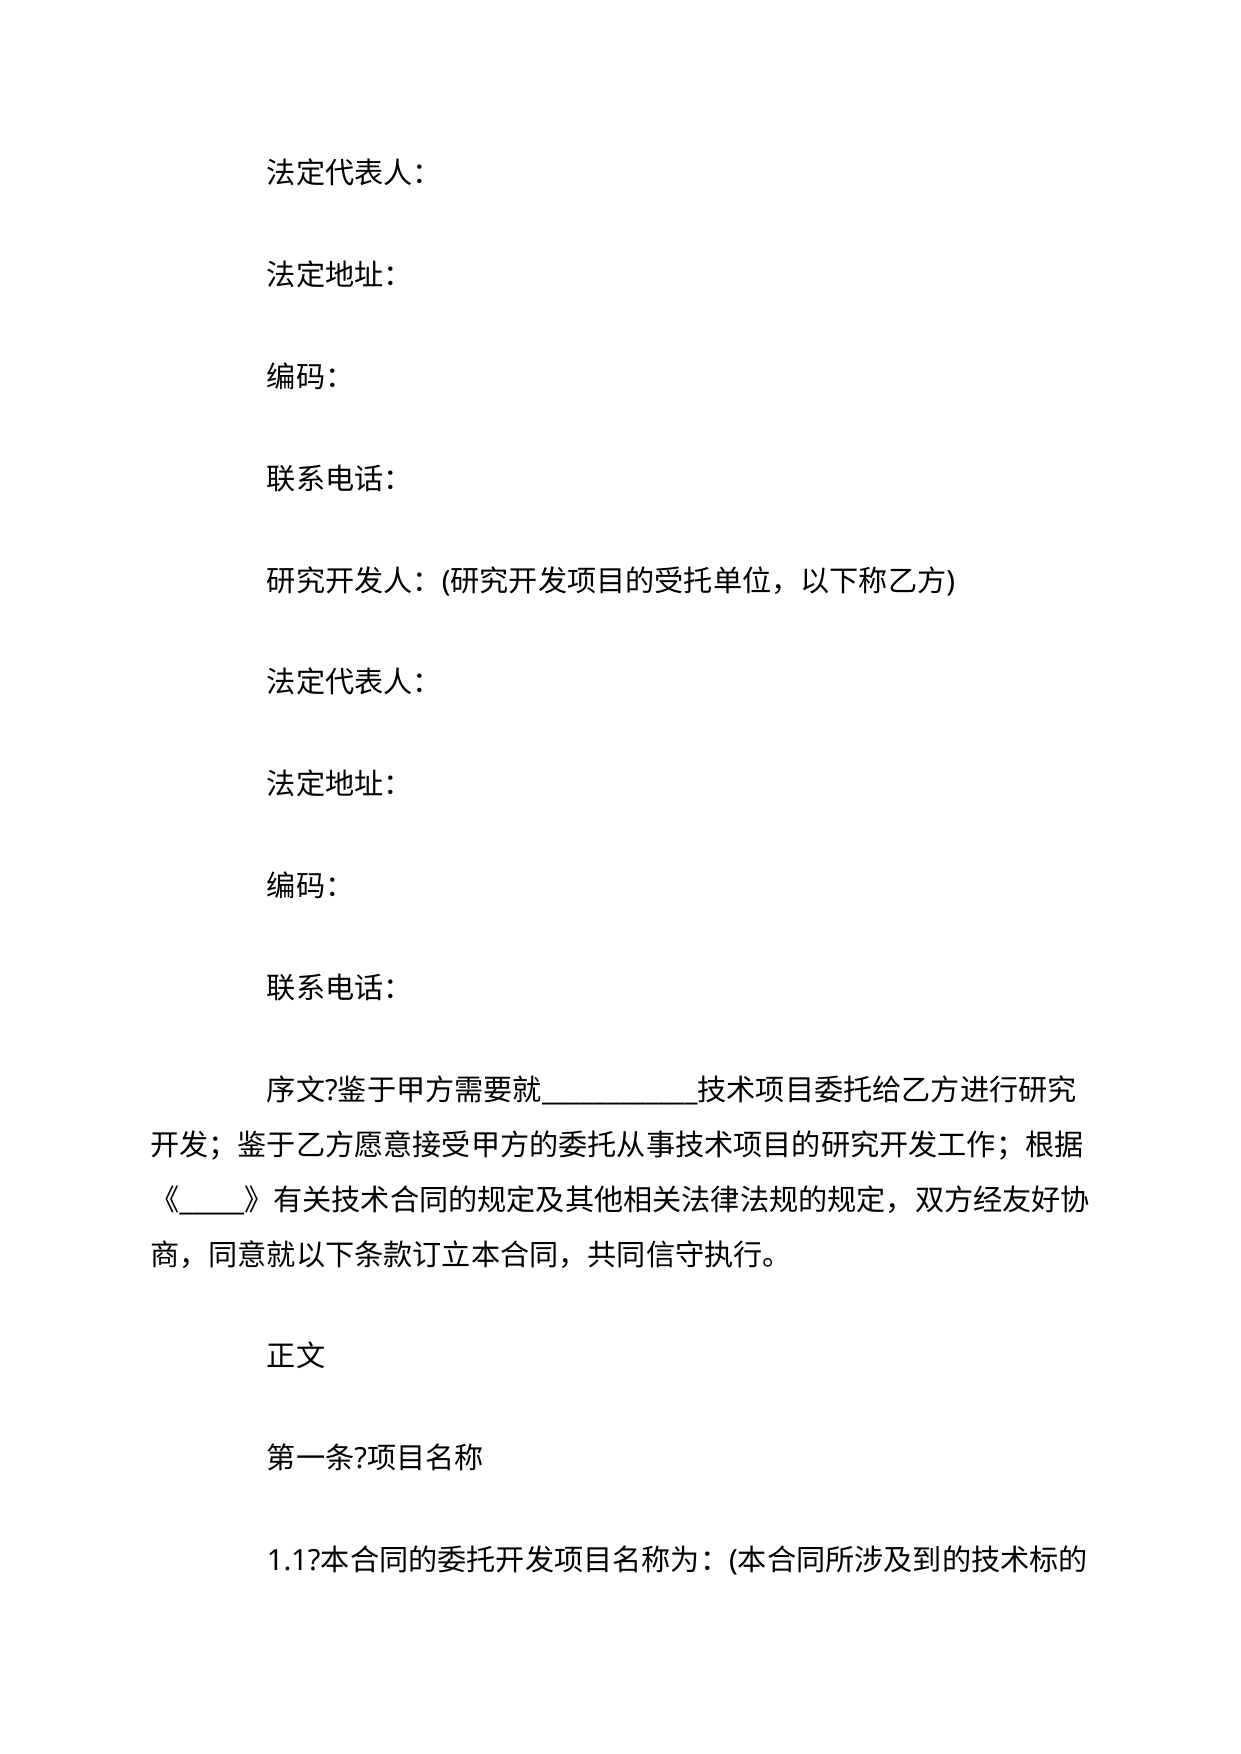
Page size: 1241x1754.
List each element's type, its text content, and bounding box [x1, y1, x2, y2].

text 序文?鉴于甲方需要就____________技术项目委托给乙方进行研究开发；鉴于乙方愿意接受甲方的委托从事技术项目的研究开发工作；根据《_____》有关技术合同的规定及其他相关法律法规的规定，双方经友好协商，同意就以下条款订立本合同，共同信守执行。 [150, 1066, 1090, 1273]
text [150, 1537, 1090, 1579]
text 编码： [150, 863, 1090, 905]
text 联系电话： [150, 964, 1090, 1007]
text 法定代表人： [150, 150, 1090, 192]
text 编码： [150, 353, 1090, 396]
text 法定地址： [150, 761, 1090, 803]
text 法定代表人： [150, 659, 1090, 701]
text 研究开发人：(研究开发项目的受托单位，以下称乙方) [150, 557, 1090, 599]
text 正文 [150, 1333, 1090, 1375]
text 第一条?项目名称 [150, 1434, 1090, 1477]
text 联系电话： [150, 455, 1090, 498]
text 法定地址： [150, 252, 1090, 294]
